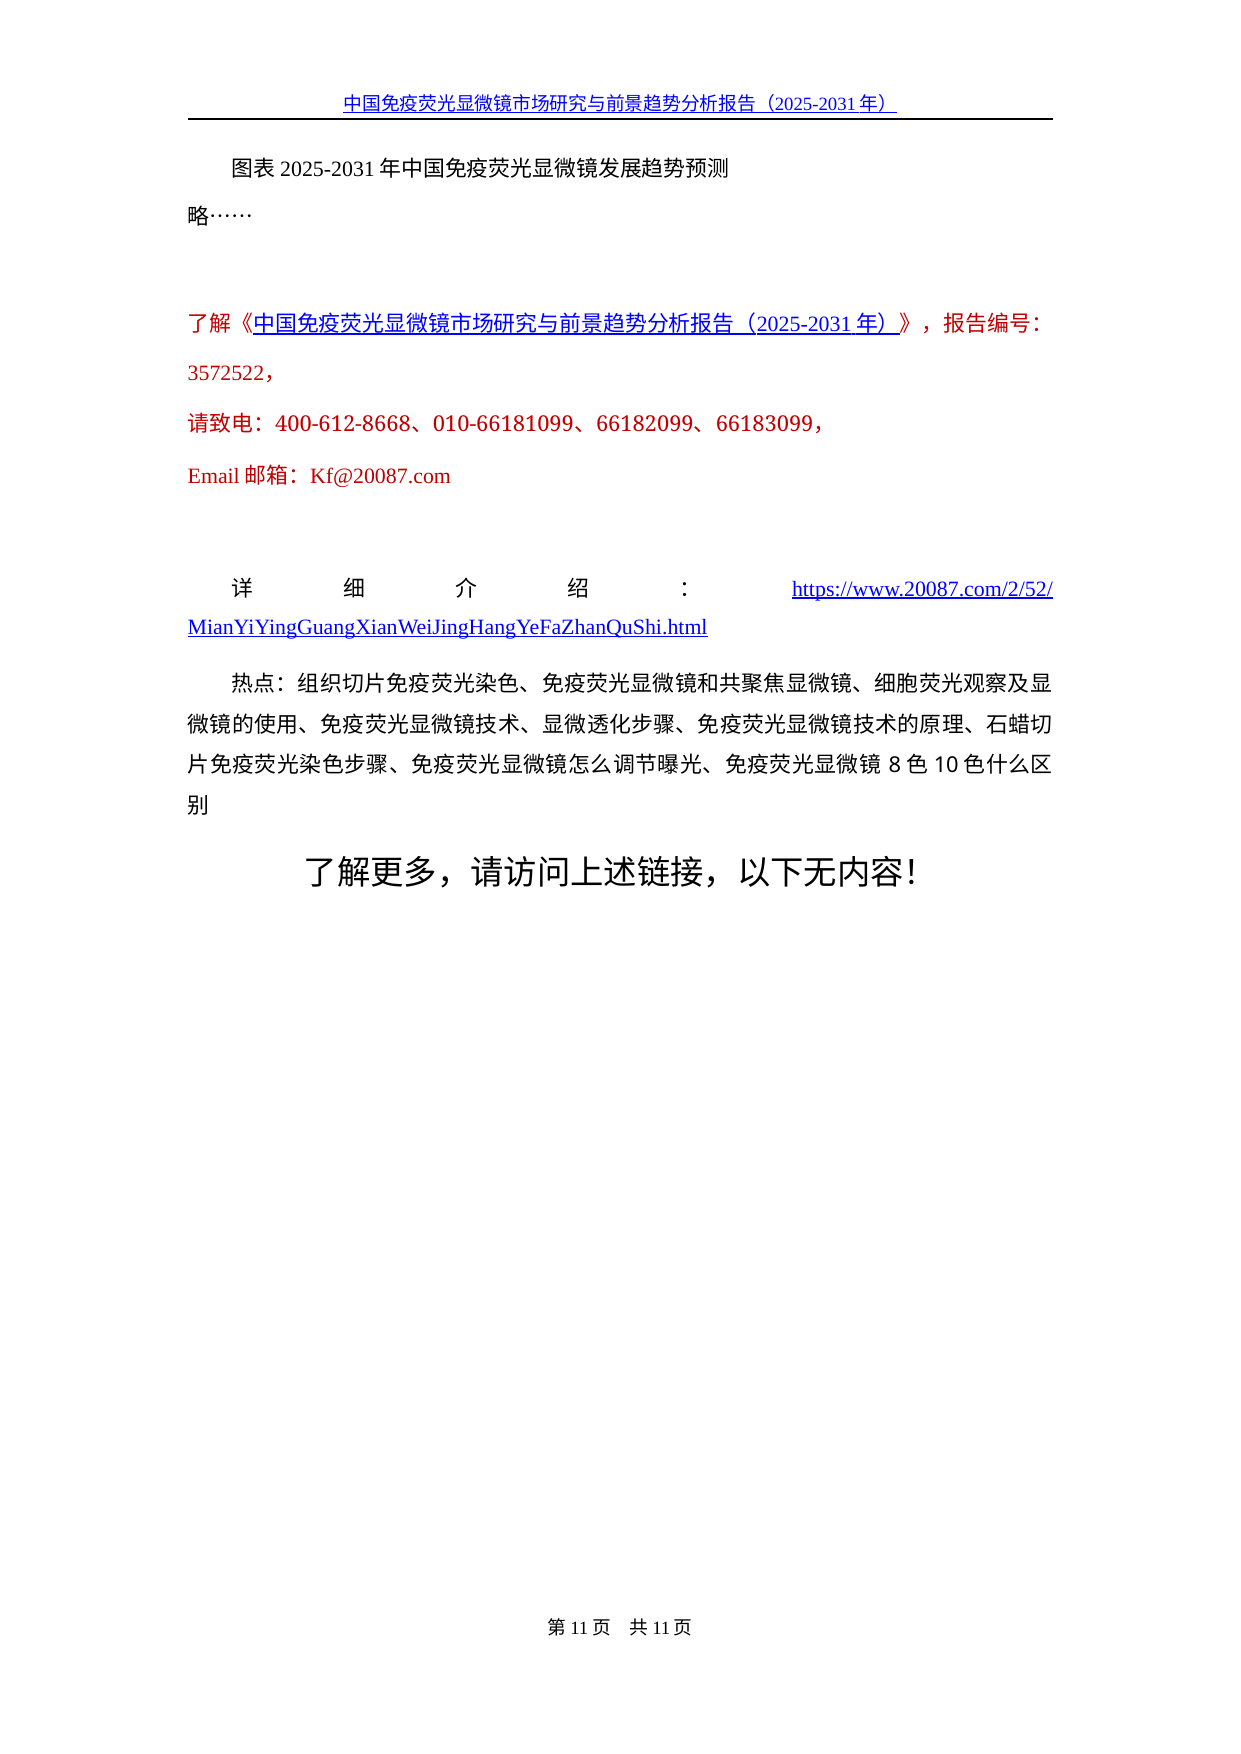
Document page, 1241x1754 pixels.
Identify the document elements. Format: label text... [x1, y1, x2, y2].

title 了解更多，请访问上述链接，以下无内容！ [187, 838, 1053, 903]
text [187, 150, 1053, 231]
text 详细介绍：https://www.20087.com/2/52/MianYiYingGuangXianWeiJingHangYeFaZhanQuShi.html [187, 570, 1053, 643]
text 了解《中国免疫荧光显微镜市场研究与前景趋势分析报告（2025-2031年）》，报告编号：3572522， [187, 305, 1053, 387]
text 热点：组织切片免疫荧光染色、免疫荧光显微镜和共聚焦显微镜、细胞荧光观察及显微镜的使用、免疫荧光显微镜技术、显微透化步骤、免疫荧光显微镜技术的原理、石蜡切片免疫荧光染色步骤、免疫荧光显微镜怎么调节曝光、免疫荧光显微镜 8色 10色什么区别 [187, 666, 1053, 820]
text 请致电：400-612-8668、010-66181099、66182099、66183099， [187, 406, 1053, 438]
text Email邮箱：Kf@20087.com [187, 457, 1053, 490]
